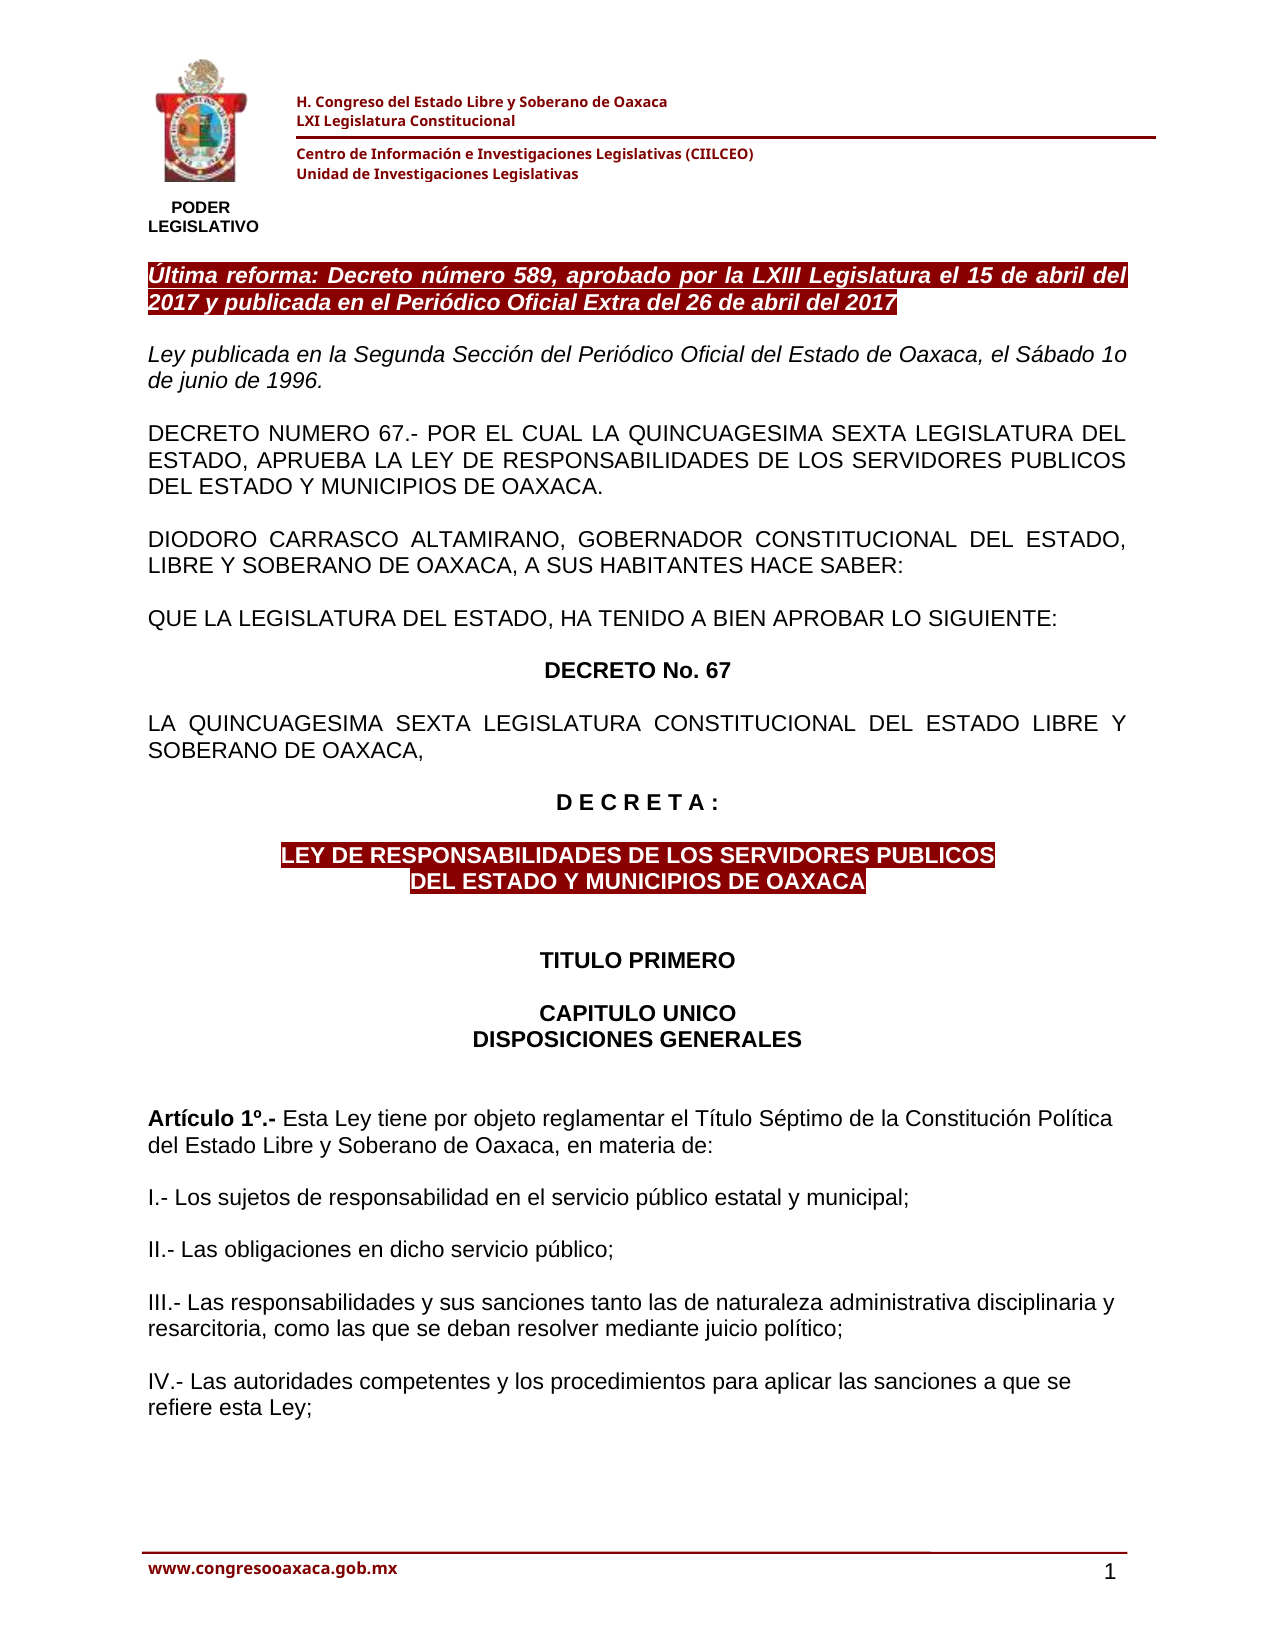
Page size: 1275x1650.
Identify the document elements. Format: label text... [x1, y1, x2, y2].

text DECRETO NUMERO 67.- POR EL CUAL LA QUINCUAGESIMA SEXTA LEGISLATURA DEL ESTADO, APRUEBA LA LEY DE RESPONSABILIDADES DE LOS SERVIDORES PUBLICOS DEL ESTADO Y MUNICIPIOS DE OAXACA. [148, 420, 1127, 499]
subtitle D E C R E T A : [260, 789, 1014, 816]
text LEY DE RESPONSABILIDADES DE LOS SERVIDORES PUBLICOS DEL ESTADO Y MUNICIPIOS DE OAXACA [866, 842, 1015, 894]
text LA QUINCUAGESIMA SEXTA LEGISLATURA CONSTITUCIONAL DEL ESTADO LIBRE Y SOBERANO DE OAXACA, [148, 710, 1128, 763]
text III.- Las responsabilidades y sus sanciones tanto las de naturaleza administrativa disciplinaria y resarcitoria, como las que se deban resolver mediante juicio político; [148, 1289, 1137, 1342]
text Última reforma: Decreto número 589, aprobado por la LXIII Legislatura el 15 de abril del 2017 y publicada en el Periódico Oficial Extra del 26 de abril del 2017 [148, 288, 1128, 315]
text DISPOSICIONES GENERALES [260, 1026, 1014, 1053]
picture [155, 59, 248, 182]
text QUE LA LEGISLATURA DEL ESTADO, HA TENIDO A BIEN APROBAR LO SIGUIENTE: [148, 605, 1139, 631]
text LEY DE RESPONSABILIDADES DE LOS SERVIDORES PUBLICOS DEL ESTADO Y MUNICIPIOS DE OAXACA [260, 842, 410, 894]
text Ley publicada en la Segunda Sección del Periódico Oficial del Estado de Oaxaca, el Sábado 1o de junio de 1996. [148, 341, 1127, 394]
text IV.- Las autoridades competentes y los procedimientos para aplicar las sanciones a que se refiere esta Ley; [148, 1368, 1137, 1421]
text I.- Los sujetos de responsabilidad en el servicio público estatal y municipal; II.- Las obligaciones en dicho servicio público; [148, 1184, 909, 1263]
subtitle DECRETO No. 67 [260, 657, 1015, 684]
text Artículo 1º.- Esta Ley tiene por objeto reglamentar el Título Séptimo de la Constitución Política del Estado Libre y Soberano de Oaxaca, en materia de: [148, 1105, 1137, 1158]
text DIODORO CARRASCO ALTAMIRANO, GOBERNADOR CONSTITUCIONAL DEL ESTADO, LIBRE Y SOBERANO DE OAXACA, A SUS HABITANTES HACE SABER: [148, 526, 1127, 578]
text TITULO PRIMERO CAPITULO UNICO [539, 922, 736, 1026]
